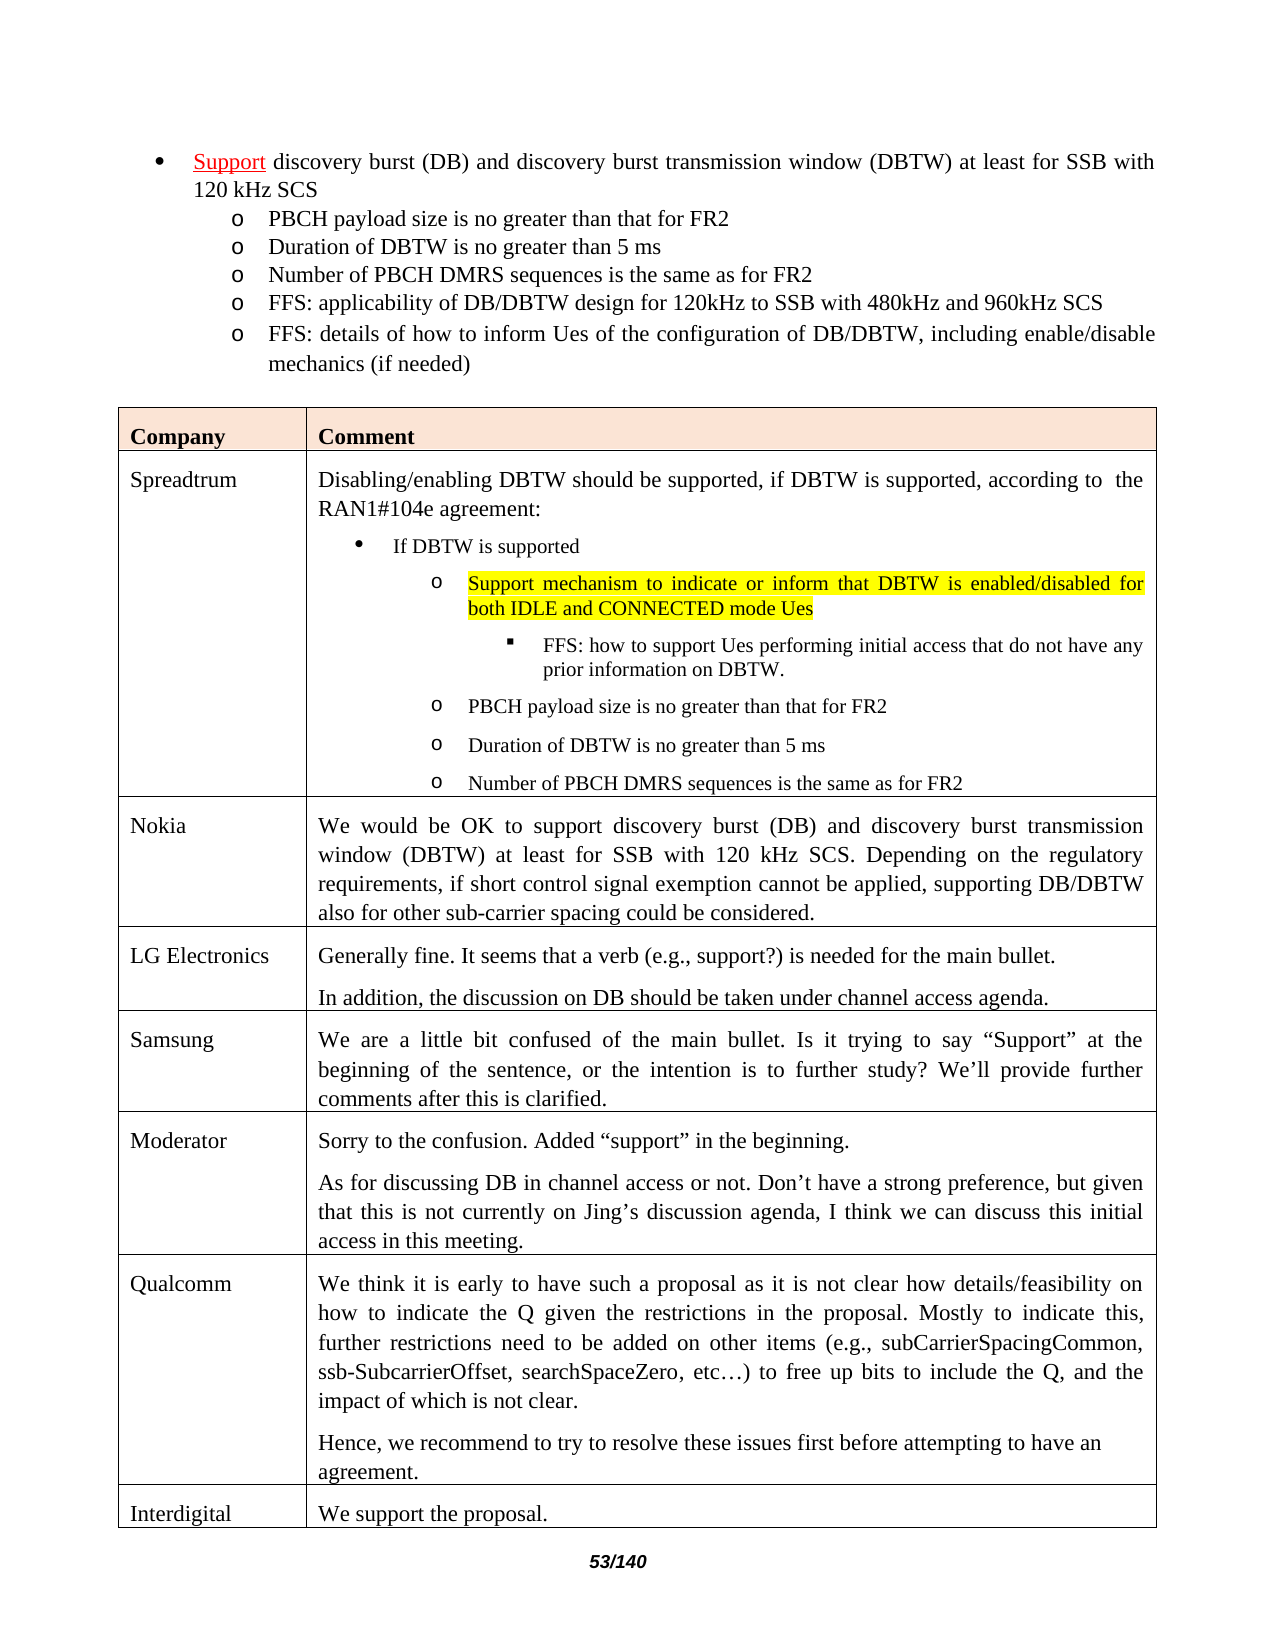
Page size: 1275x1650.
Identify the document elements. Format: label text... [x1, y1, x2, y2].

list Duration of DBTW is no greater than 5 ms [231, 233, 1157, 261]
table_cell Moderator [119, 1112, 306, 1254]
list FFS: details of how to inform Ues of the configuration of DB/DBTW, including enable/disable mechanics (if needed) [231, 320, 1157, 376]
list PBCH payload size is no greater than that for FR2 [231, 204, 1157, 233]
table_cell Nokia [119, 797, 306, 926]
list FFS: applicability of DB/DBTW design for 120kHz to SSB with 480kHz and 960kHz SCS [231, 289, 1157, 317]
table_cell Qualcomm [119, 1255, 306, 1484]
table_header Company [119, 408, 306, 449]
table_cell Generally fine. It seems that a verb (e.g., support?) is needed for the main bullet. In addition, the discussion on DB should be taken under channel access agenda. [307, 927, 1156, 1010]
table_cell Samsung [119, 1011, 306, 1111]
table_cell LG Electronics [119, 927, 306, 1010]
table_cell Interdigital [119, 1485, 306, 1527]
table_header Comment [307, 408, 1156, 449]
list Support discovery burst (DB) and discovery burst transmission window (DBTW) at least for SSB with 120 kHz SCS [156, 148, 1157, 202]
table_cell We support the proposal. [307, 1485, 1156, 1527]
table_cell Spreadtrum [119, 451, 306, 796]
table_cell Disabling/enabling DBTW should be supported, if DBTW is supported, according to the RAN1#104e agreement: If DBTW is supported Support mechanism to indicate or inform that DBTW is enabled/disabled for both IDLE and CONNECTED mode Ues FFS: how to support Ues performing initial access that do not have any prior information on DBTW. PBCH payload size is no greater than that for FR2 Duration of DBTW is no greater than 5 ms Number of PBCH DMRS sequences is the same as for FR2 [307, 451, 1156, 796]
table_cell We would be OK to support discovery burst (DB) and discovery burst transmission window (DBTW) at least for SSB with 120 kHz SCS. Depending on the regulatory requirements, if short control signal exemption cannot be applied, supporting DB/DBTW also for other sub-carrier spacing could be considered. [307, 797, 1156, 926]
list Number of PBCH DMRS sequences is the same as for FR2 [231, 261, 1157, 289]
table_cell We think it is early to have such a proposal as it is not clear how details/feasibility on how to indicate the Q given the restrictions in the proposal. Mostly to indicate this, further restrictions need to be added on other items (e.g., subCarrierSpacingCommon, ssb-SubcarrierOffset, searchSpaceZero​, etc…) to free up bits to include the Q, and the impact of which is not clear. Hence, we recommend to try to resolve these issues first before attempting to have an agreement. [307, 1255, 1156, 1484]
table_cell We are a little bit confused of the main bullet. Is it trying to say “Support” at the beginning of the sentence, or the intention is to further study? We’ll provide further comments after this is clarified. [307, 1011, 1156, 1111]
table_cell Sorry to the confusion. Added “support” in the beginning. As for discussing DB in channel access or not. Don’t have a strong preference, but given that this is not currently on Jing’s discussion agenda, I think we can discuss this initial access in this meeting. [307, 1112, 1156, 1254]
